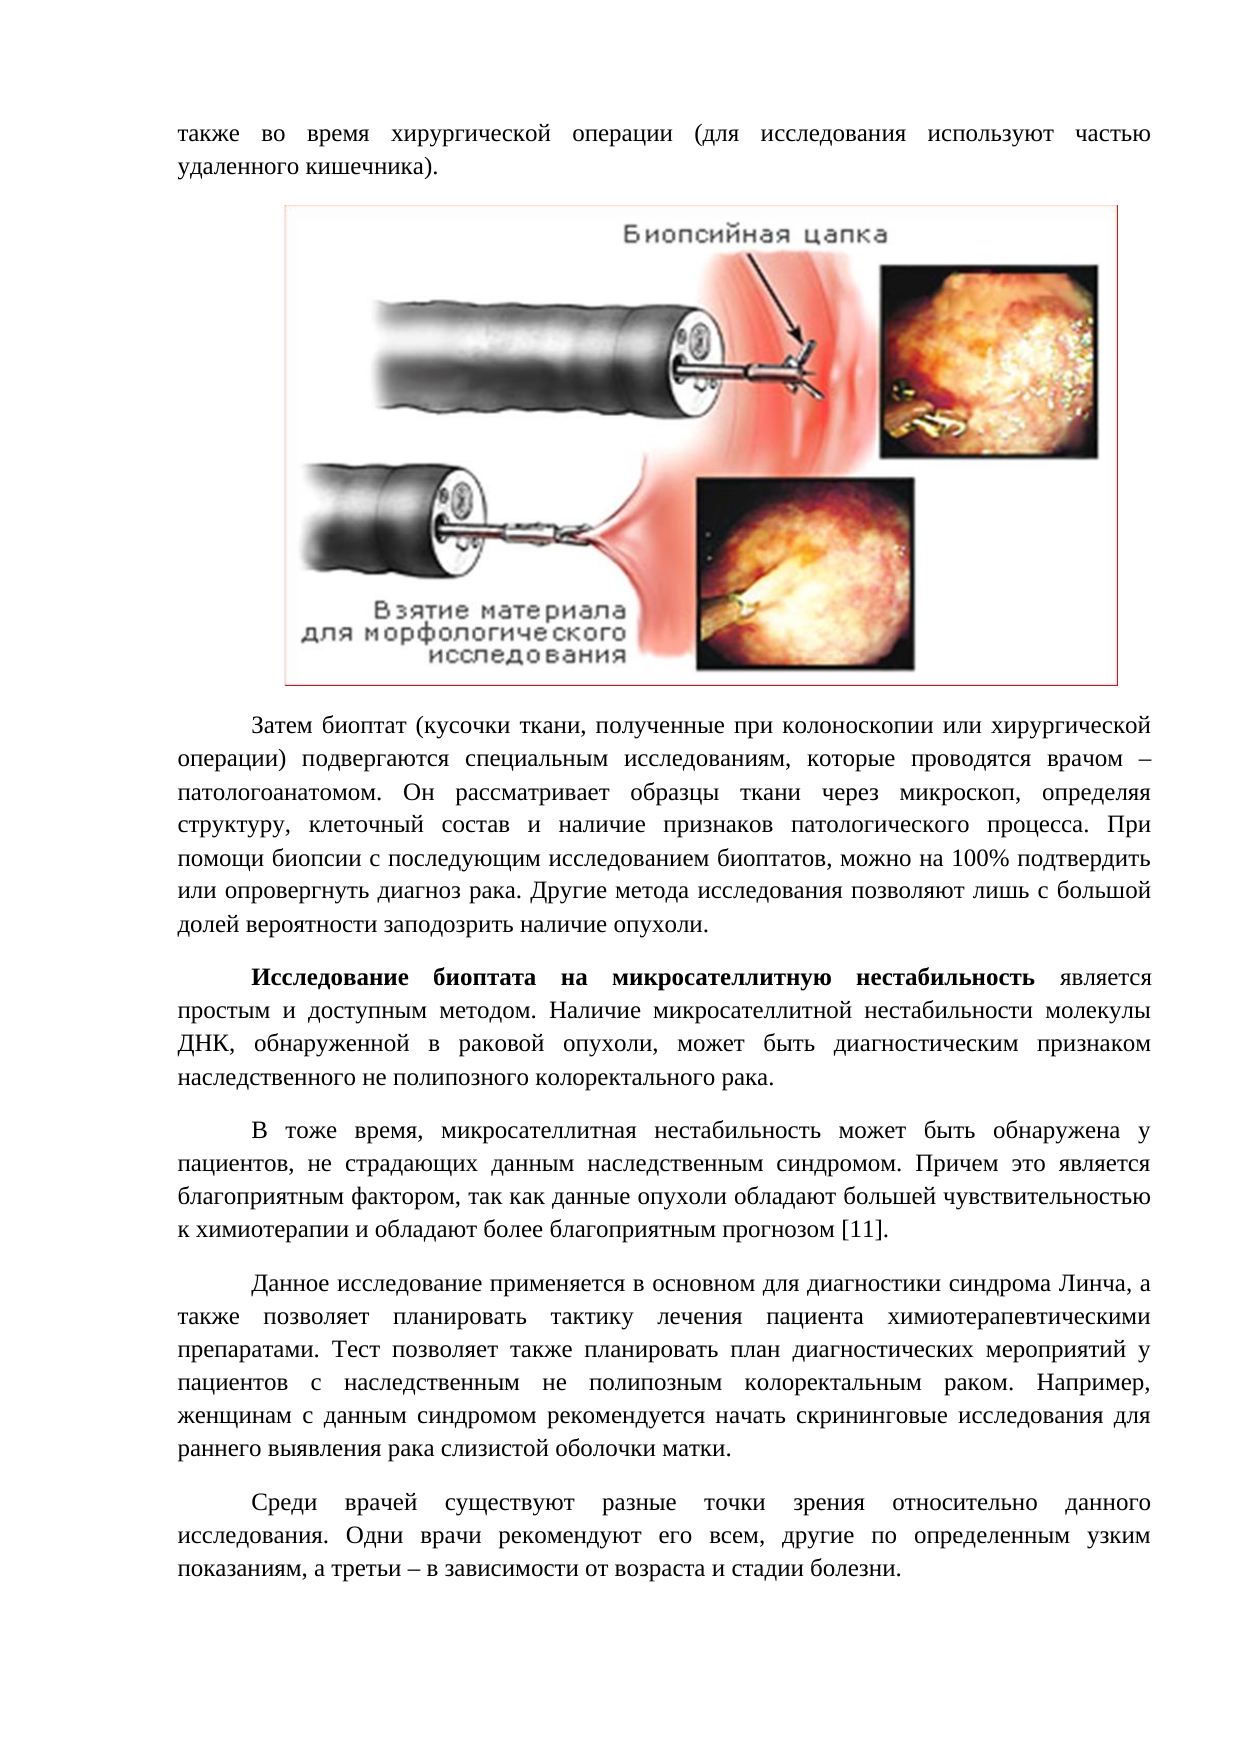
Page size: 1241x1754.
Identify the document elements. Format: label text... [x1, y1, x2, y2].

text Исследование биоптата на микросателлитную нестабильность является простым и доступным методом. Наличие микросателлитной нестабильности молекулы ДНК, обнаруженной в раковой опухоли, может быть диагностическим признаком наследственного не полипозного колоректального рака. [177, 962, 1152, 1090]
text Данное исследование применяется в основном для диагностики синдрома Линча, а также позволяет планировать тактику лечения пациента химиотерапевтическими препаратами. Тест позволяет также планировать план диагностических мероприятий у пациентов с наследственным не полипозным колоректальным раком. Например, женщинам с данным синдромом рекомендуется начать скрининговые исследования для раннего выявления рака слизистой оболочки матки. [177, 1268, 1152, 1462]
picture [284, 205, 1118, 686]
text Затем биоптат (кусочки ткани, полученные при колоноскопии или хирургической операции) подвергаются специальным исследованиям, которые проводятся врачом – патологоанатомом. Он рассматривает образцы ткани через микроскоп, определяя структуру, клеточный состав и наличие признаков патологического процесса. При помощи биопсии с последующим исследованием биоптатов, можно на 100% подтвердить или опровергнуть диагноз рака. Другие метода исследования позволяют лишь с большой долей вероятности заподозрить наличие опухоли. [177, 711, 1152, 937]
text В тоже время, микросателлитная нестабильность может быть обнаружена у пациентов, не страдающих данным наследственным синдромом. Причем это является благоприятным фактором, так как данные опухоли обладают большей чувствительностью к химиотерапии и обладают более благоприятным прогнозом [11]. [177, 1115, 1152, 1243]
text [177, 118, 1152, 180]
text Среди врачей существуют разные точки зрения относительно данного исследования. Одни врачи рекомендуют его всем, другие по определенным узким показаниям, а третьи – в зависимости от возраста и стадии болезни. [177, 1487, 1152, 1582]
